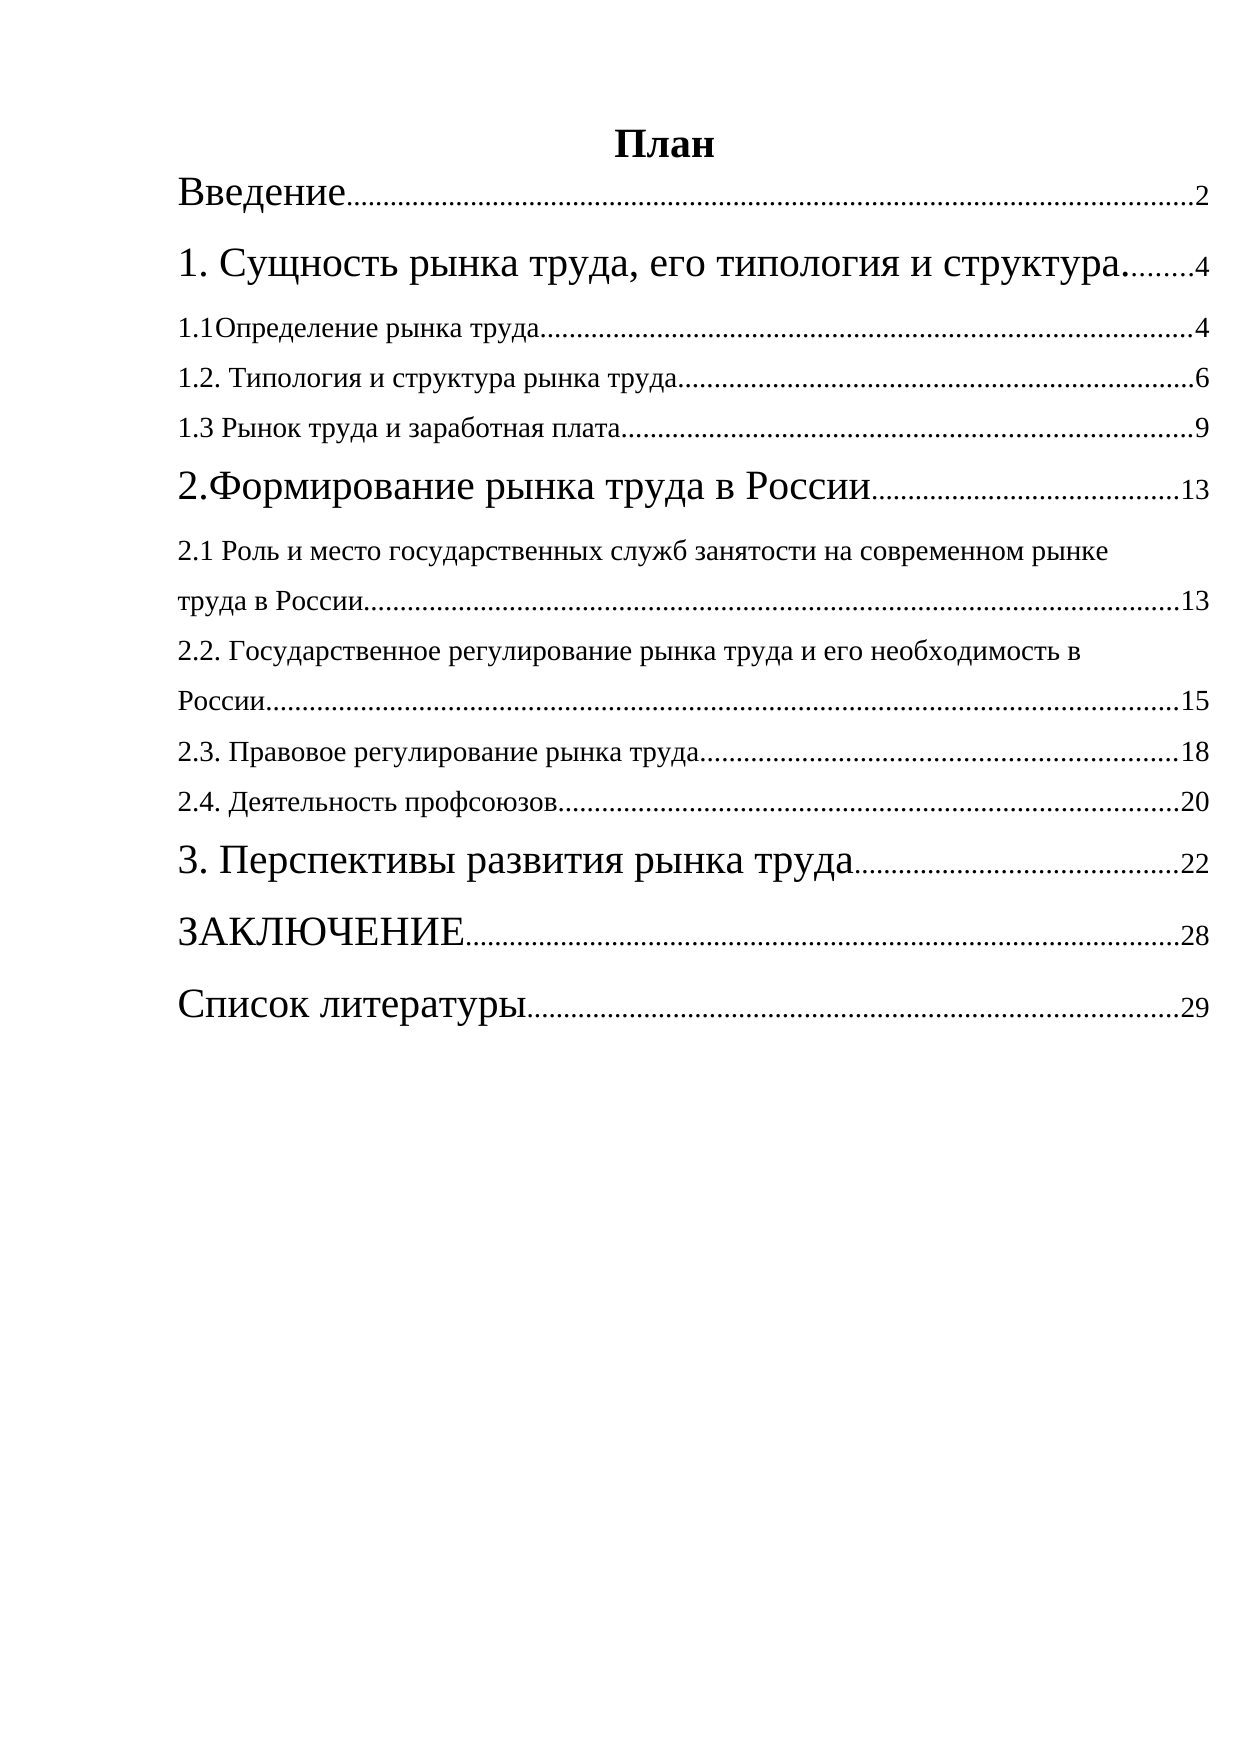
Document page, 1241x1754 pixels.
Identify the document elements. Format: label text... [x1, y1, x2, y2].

text 1.1 Определение рынка труда. 4 [177, 310, 1152, 343]
text 3. Перспективы развития рынка труда 22 [177, 834, 1152, 882]
title План [177, 118, 1152, 166]
text 2.3. Правовое регулирование рынка труда. 18 [177, 734, 1152, 767]
text 1. Сущность рынка труда, его типология и структура. 4 [177, 238, 1152, 286]
text 2.1 Роль и место государственных служб занятости на современном рынке труда в России 13 [177, 533, 1152, 616]
text ЗАКЛЮЧЕНИЕ 28 [177, 906, 1152, 954]
text 1.2. Типология и структура рынка труда. 6 [177, 360, 1152, 394]
text Список литературы 29 [177, 978, 1152, 1026]
text 2.Формирование рынка труда в России 13 [177, 461, 1152, 509]
text 2.4. Деятельность профсоюзов. 20 [177, 784, 1152, 818]
text 2.2. Государственное регулирование рынка труда и его необходимость в России. 15 [177, 633, 1152, 717]
text 1.3 Рынок труда и заработная плата. 9 [177, 410, 1152, 444]
text Введение 2 [177, 166, 1152, 214]
